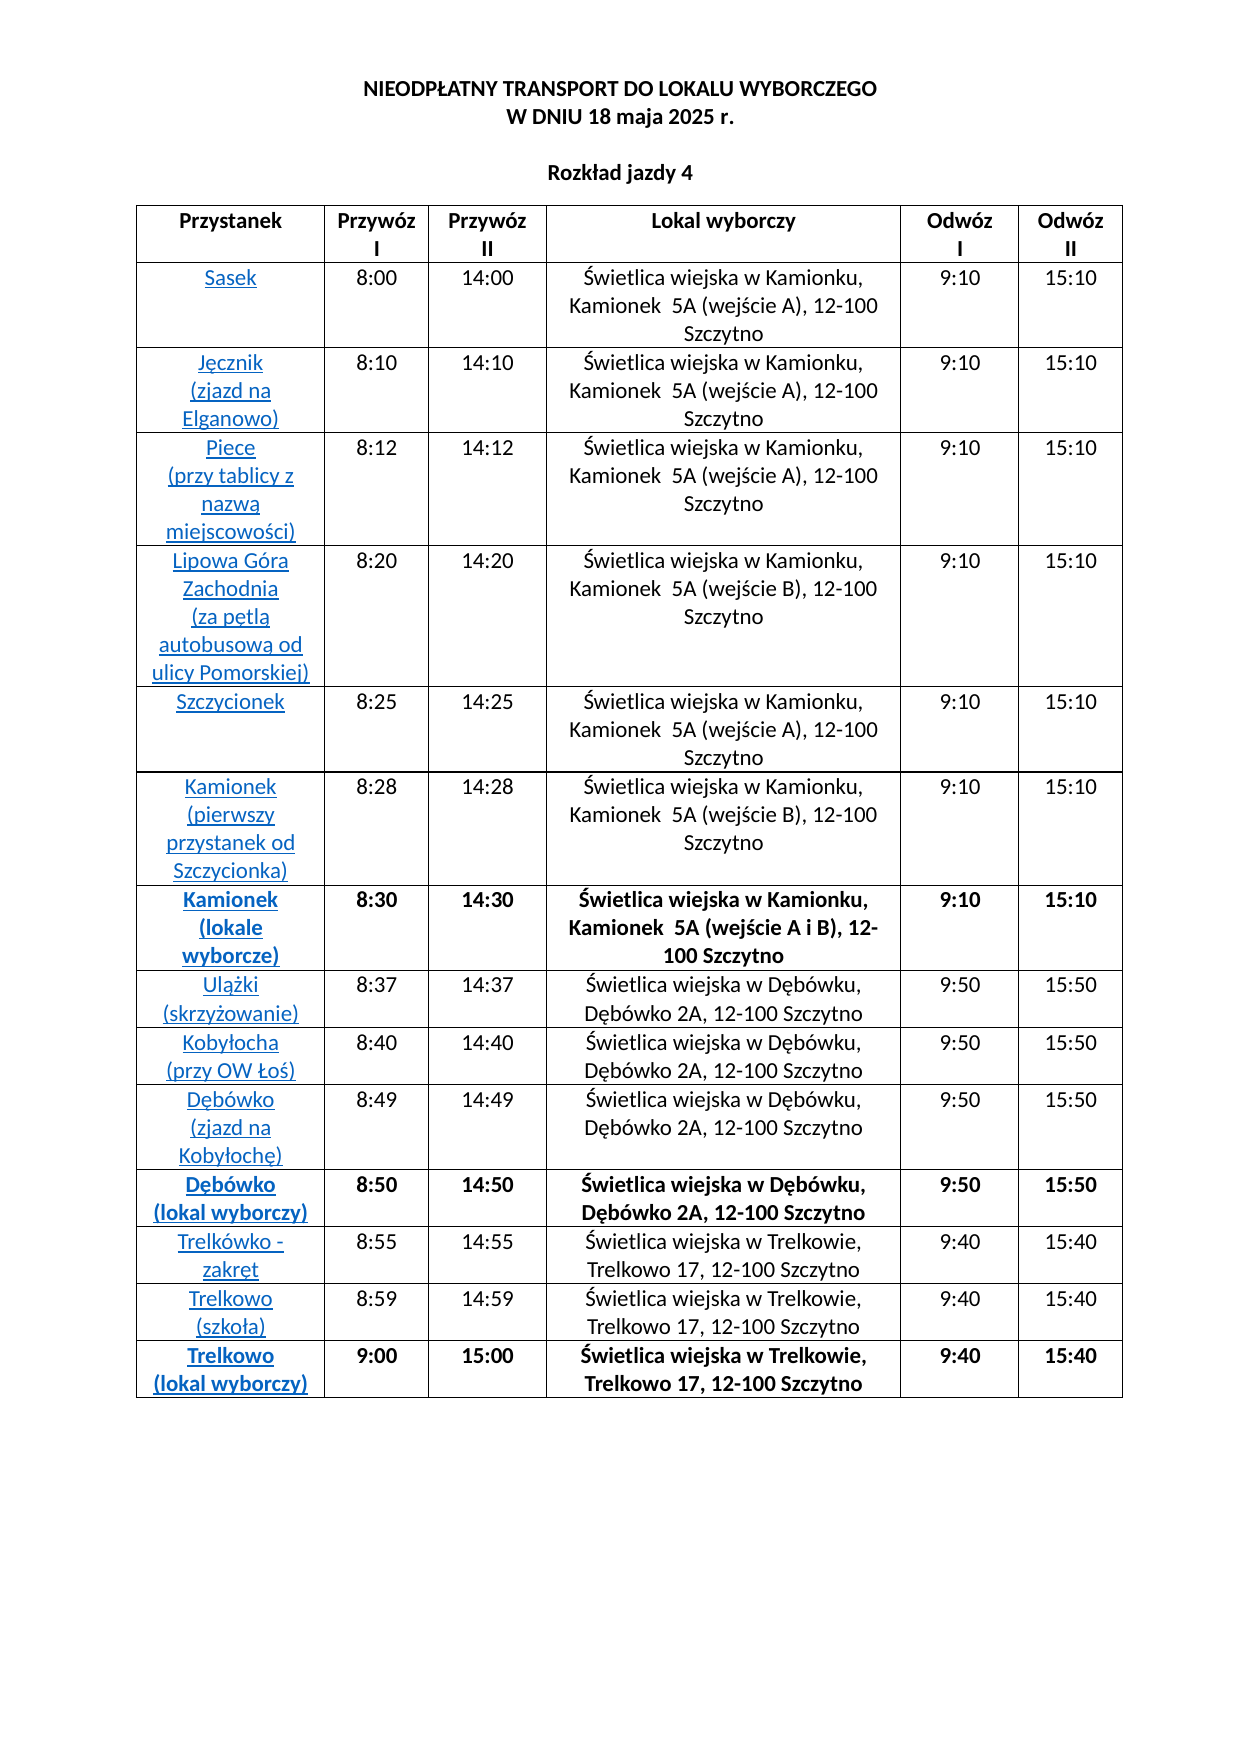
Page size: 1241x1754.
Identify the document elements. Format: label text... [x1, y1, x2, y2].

table_cell Trelkówko - zakręt [137, 1227, 324, 1283]
table_cell 9:40 [901, 1227, 1018, 1283]
table_cell 14:49 [429, 1085, 546, 1169]
table_cell 9:10 [901, 348, 1018, 432]
table_cell Dębówko (zjazd na Kobyłochę) [137, 1085, 324, 1169]
table_cell 15:10 [1019, 433, 1122, 545]
table_cell 14:12 [429, 433, 546, 545]
table_cell 14:28 [429, 773, 546, 884]
table_cell Kamionek (pierwszy przystanek od Szczycionka) [137, 773, 324, 884]
table_cell 14:10 [429, 348, 546, 432]
table_cell 8:20 [325, 546, 428, 686]
table_cell 14:30 [429, 886, 546, 969]
table_cell 14:50 [429, 1170, 546, 1226]
table_cell 9:10 [901, 886, 1018, 969]
table_cell Ulążki (skrzyżowanie) [137, 971, 324, 1027]
table_cell 15:10 [1019, 886, 1122, 969]
table_cell 14:25 [429, 687, 546, 771]
table_cell 8:50 [325, 1170, 428, 1226]
table_cell 9:50 [901, 1170, 1018, 1226]
table_cell Jęcznik (zjazd na Elganowo) [137, 348, 324, 432]
table_cell 15:40 [1019, 1284, 1122, 1340]
table_cell Świetlica wiejska w Trelkowie, Trelkowo 17, 12-100 Szczytno [547, 1341, 900, 1397]
table_cell Szczycionek [137, 687, 324, 771]
table_cell Świetlica wiejska w Kamionku, Kamionek 5A (wejście A), 12-100 Szczytno [547, 348, 900, 432]
table_cell Świetlica wiejska w Kamionku, Kamionek 5A (wejście B), 12-100 Szczytno [547, 773, 900, 884]
table_header Lokal wyborczy [547, 206, 900, 262]
table_cell 9:50 [901, 1028, 1018, 1084]
table_cell Świetlica wiejska w Kamionku, Kamionek 5A (wejście A), 12-100 Szczytno [547, 433, 900, 545]
table_cell 9:50 [901, 1085, 1018, 1169]
table_cell 15:10 [1019, 687, 1122, 771]
table_cell 14:59 [429, 1284, 546, 1340]
table_cell 15:10 [1019, 263, 1122, 347]
table_cell 8:37 [325, 971, 428, 1027]
table_cell Kamionek (lokale wyborcze) [137, 886, 324, 969]
table_cell 15:40 [1019, 1227, 1122, 1283]
table_header Przystanek [137, 206, 324, 262]
table_cell 8:28 [325, 773, 428, 884]
table_cell 15:50 [1019, 1170, 1122, 1226]
table_cell 8:49 [325, 1085, 428, 1169]
table_cell Dębówko (lokal wyborczy) [137, 1170, 324, 1226]
table_header Przywóz I [325, 206, 428, 262]
table_cell 15:50 [1019, 1028, 1122, 1084]
table_cell Świetlica wiejska w Kamionku, Kamionek 5A (wejście A i B), 12-100 Szczytno [547, 886, 900, 969]
table_cell Lipowa Góra Zachodnia (za pętlą autobusową od ulicy Pomorskiej) [137, 546, 324, 686]
table_cell 8:10 [325, 348, 428, 432]
table_cell Sasek [137, 263, 324, 347]
table_cell 15:50 [1019, 1085, 1122, 1169]
table_cell Trelkowo (lokal wyborczy) [137, 1341, 324, 1397]
table_cell 15:10 [1019, 348, 1122, 432]
table_cell Świetlica wiejska w Dębówku, Dębówko 2A, 12-100 Szczytno [547, 971, 900, 1027]
table_cell 8:40 [325, 1028, 428, 1084]
table_cell Świetlica wiejska w Dębówku, Dębówko 2A, 12-100 Szczytno [547, 1085, 900, 1169]
table_cell 9:40 [901, 1284, 1018, 1340]
table_cell Świetlica wiejska w Dębówku, Dębówko 2A, 12-100 Szczytno [547, 1028, 900, 1084]
table_cell 15:00 [429, 1341, 546, 1397]
table_cell 9:50 [901, 971, 1018, 1027]
table_cell 9:00 [325, 1341, 428, 1397]
table_header Odwóz I [901, 206, 1018, 262]
table_cell Świetlica wiejska w Trelkowie, Trelkowo 17, 12-100 Szczytno [547, 1284, 900, 1340]
text Rozkład jazdy 4 [148, 158, 1093, 186]
table_cell 9:10 [901, 687, 1018, 771]
table_cell 9:10 [901, 433, 1018, 545]
table_cell 9:10 [901, 546, 1018, 686]
table_cell 9:10 [901, 263, 1018, 347]
table_cell Świetlica wiejska w Kamionku, Kamionek 5A (wejście B), 12-100 Szczytno [547, 546, 900, 686]
table_cell 14:37 [429, 971, 546, 1027]
table_header Odwóz II [1019, 206, 1122, 262]
table_cell 14:00 [429, 263, 546, 347]
table_cell 14:55 [429, 1227, 546, 1283]
table_cell 9:40 [901, 1341, 1018, 1397]
table_cell 9:10 [901, 773, 1018, 884]
table_cell 15:50 [1019, 971, 1122, 1027]
table_cell 8:00 [325, 263, 428, 347]
table_cell Świetlica wiejska w Trelkowie, Trelkowo 17, 12-100 Szczytno [547, 1227, 900, 1283]
table_cell Świetlica wiejska w Kamionku, Kamionek 5A (wejście A), 12-100 Szczytno [547, 687, 900, 771]
table_cell Kobyłocha (przy OW Łoś) [137, 1028, 324, 1084]
table_cell 15:10 [1019, 546, 1122, 686]
table_cell 14:20 [429, 546, 546, 686]
table_cell Piece (przy tablicy z nazwą miejscowości) [137, 433, 324, 545]
table_cell Świetlica wiejska w Dębówku, Dębówko 2A, 12-100 Szczytno [547, 1170, 900, 1226]
table_cell Świetlica wiejska w Kamionku, Kamionek 5A (wejście A), 12-100 Szczytno [547, 263, 900, 347]
table_header Przywóz II [429, 206, 546, 262]
table_cell 8:25 [325, 687, 428, 771]
table_cell 8:30 [325, 886, 428, 969]
table_cell 15:40 [1019, 1341, 1122, 1397]
table_cell 8:12 [325, 433, 428, 545]
table_cell Trelkowo (szkoła) [137, 1284, 324, 1340]
table_cell 15:10 [1019, 773, 1122, 884]
table_cell 14:40 [429, 1028, 546, 1084]
table_cell 8:59 [325, 1284, 428, 1340]
table_cell 8:55 [325, 1227, 428, 1283]
